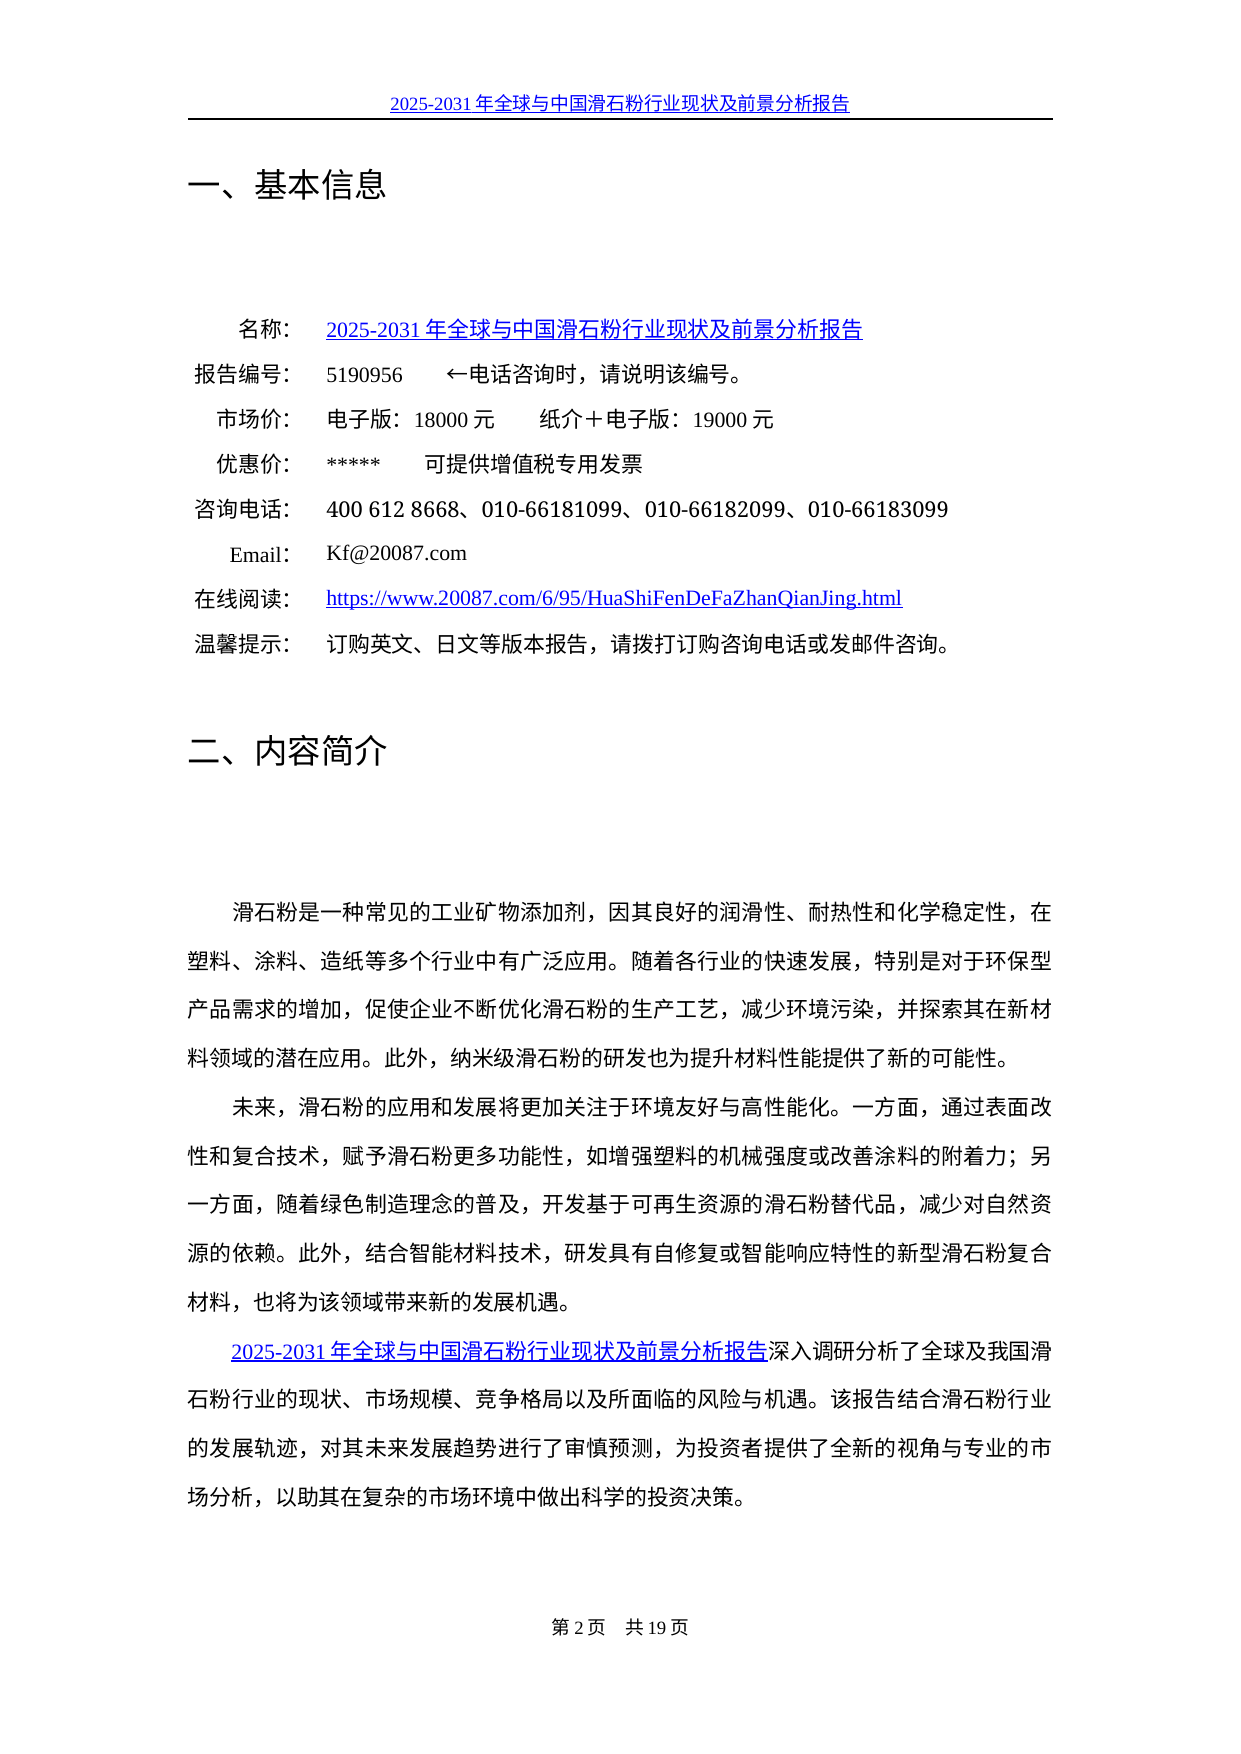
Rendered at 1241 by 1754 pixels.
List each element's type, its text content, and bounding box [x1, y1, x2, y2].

table_cell Email： [167, 537, 315, 582]
table_cell 市场价： [167, 402, 315, 447]
table_cell ***** 可提供增值税专用发票 [315, 447, 1073, 492]
table_cell 5190956 ←电话咨询时，请说明该编号。 [315, 357, 1073, 402]
table_cell 优惠价： [167, 447, 315, 492]
table_header 名称： [167, 312, 315, 357]
table_cell [315, 582, 1073, 627]
table_cell Kf@20087.com [315, 537, 1073, 582]
table_cell 咨询电话： [167, 492, 315, 537]
title 二、内容简介 [187, 717, 1053, 782]
table_header 2025-2031年全球与中国滑石粉行业现状及前景分析报告 [315, 312, 1073, 357]
table_cell 400 612 8668、010-66181099、010-66182099、010-66183099 [315, 492, 1073, 537]
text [187, 894, 1053, 1512]
table_cell 电子版：18000 元 纸介＋电子版：19000 元 [315, 402, 1073, 447]
table_cell 订购英文、日文等版本报告，请拨打订购咨询电话或发邮件咨询。 [315, 627, 1073, 672]
table_cell 温馨提示： [167, 627, 315, 672]
table_cell 报告编号： [167, 357, 315, 402]
title 一、基本信息 [187, 150, 1053, 215]
table_cell 在线阅读： [167, 582, 315, 627]
